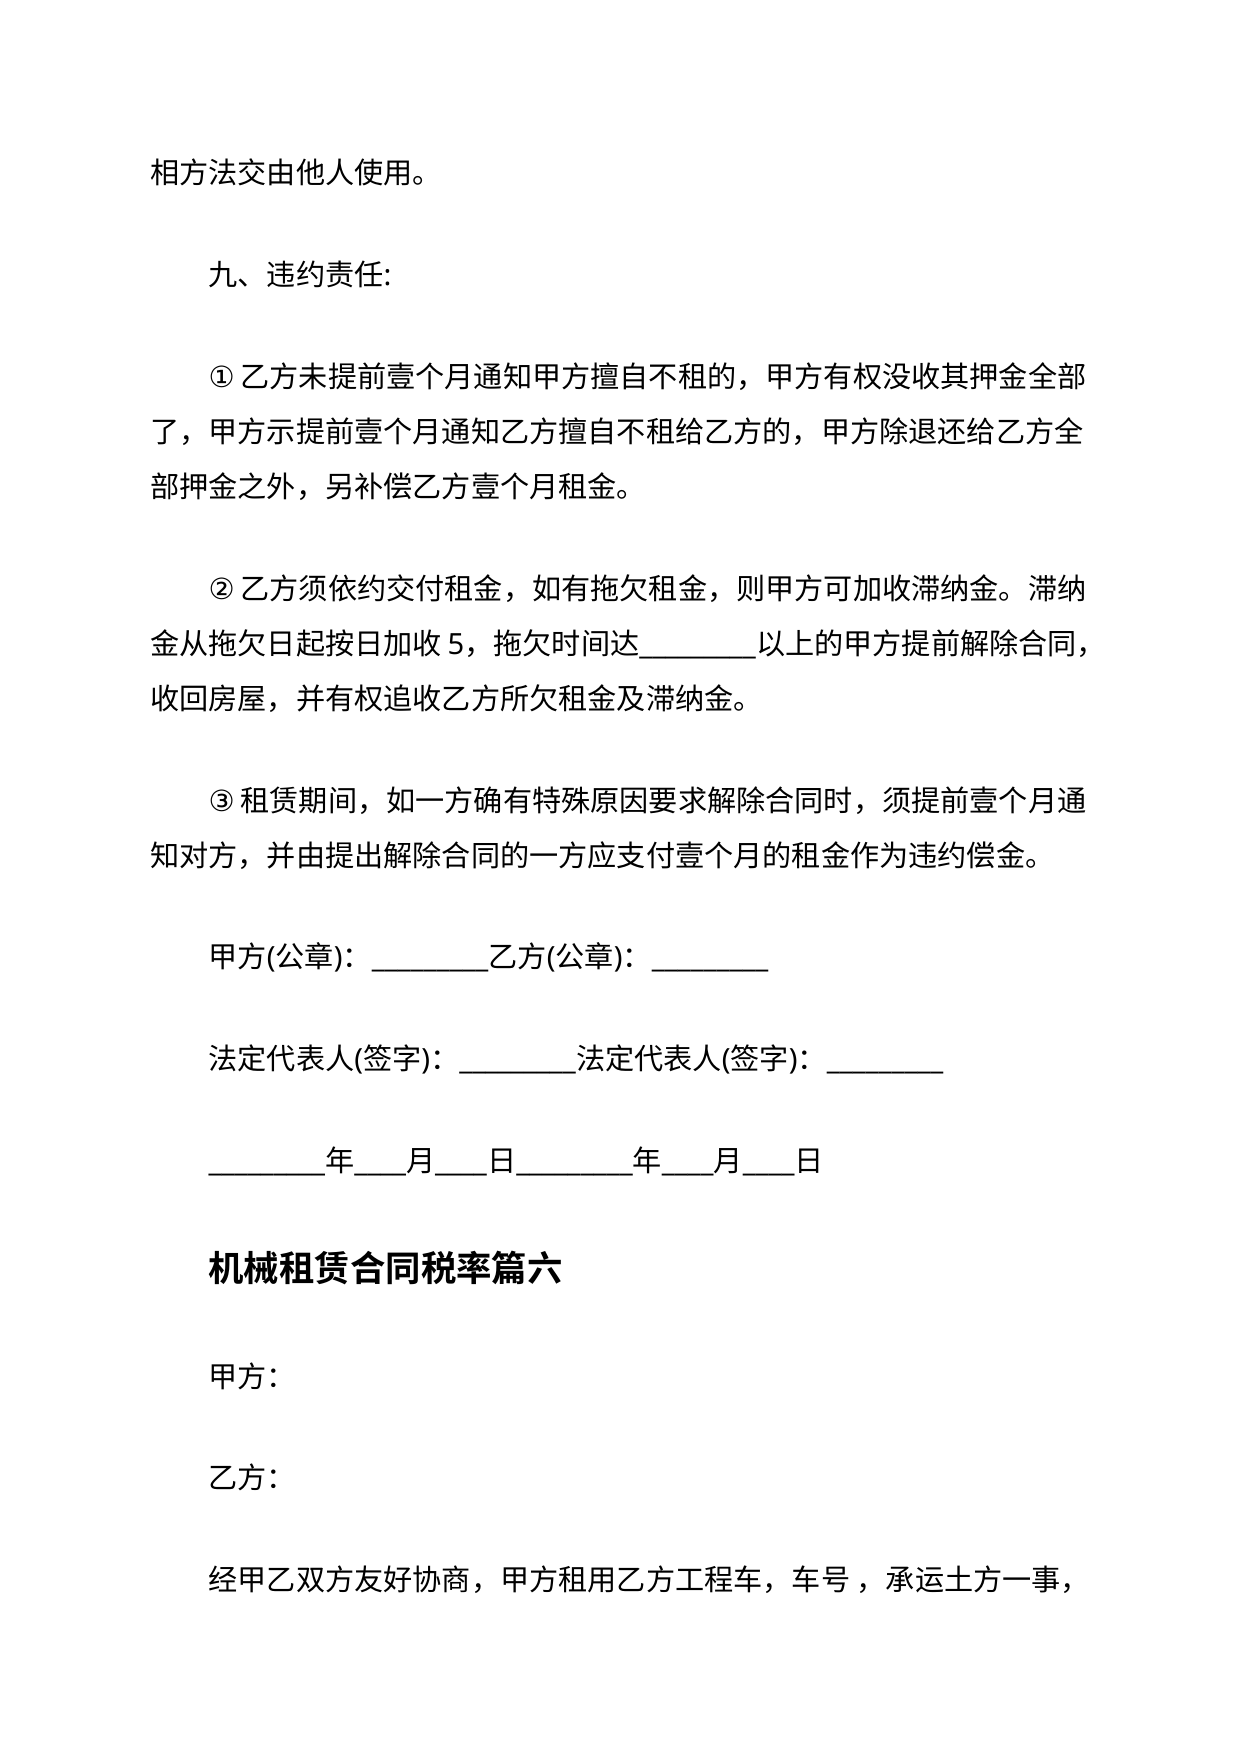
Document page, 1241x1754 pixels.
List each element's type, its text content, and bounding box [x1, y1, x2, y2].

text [150, 1557, 1090, 1599]
text 九、违约责任: [150, 252, 1090, 294]
text ③租赁期间，如一方确有特殊原因要求解除合同时，须提前壹个月通知对方，并由提出解除合同的一方应支付壹个月的租金作为违约偿金。 [150, 777, 1090, 874]
text ②乙方须依约交付租金，如有拖欠租金，则甲方可加收滞纳金。滞纳金从拖欠日起按日加收5，拖欠时间达_________以上的甲方提前解除合同，收回房屋，并有权追收乙方所欠租金及滞纳金。 [150, 565, 1090, 718]
text 机械租赁合同税率篇六 [150, 1240, 1090, 1291]
text 甲方： [150, 1353, 1090, 1396]
text _________年____月____日_________年____月____日 [150, 1138, 1090, 1180]
text ①乙方未提前壹个月通知甲方擅自不租的，甲方有权没收其押金全部了，甲方示提前壹个月通知乙方擅自不租给乙方的，甲方除退还给乙方全部押金之外，另补偿乙方壹个月租金。 [150, 354, 1090, 506]
text 乙方： [150, 1455, 1090, 1497]
text 法定代表人(签字)：_________法定代表人(签字)：_________ [150, 1036, 1090, 1078]
text 甲方(公章)：_________乙方(公章)：_________ [150, 934, 1090, 976]
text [150, 150, 1090, 192]
